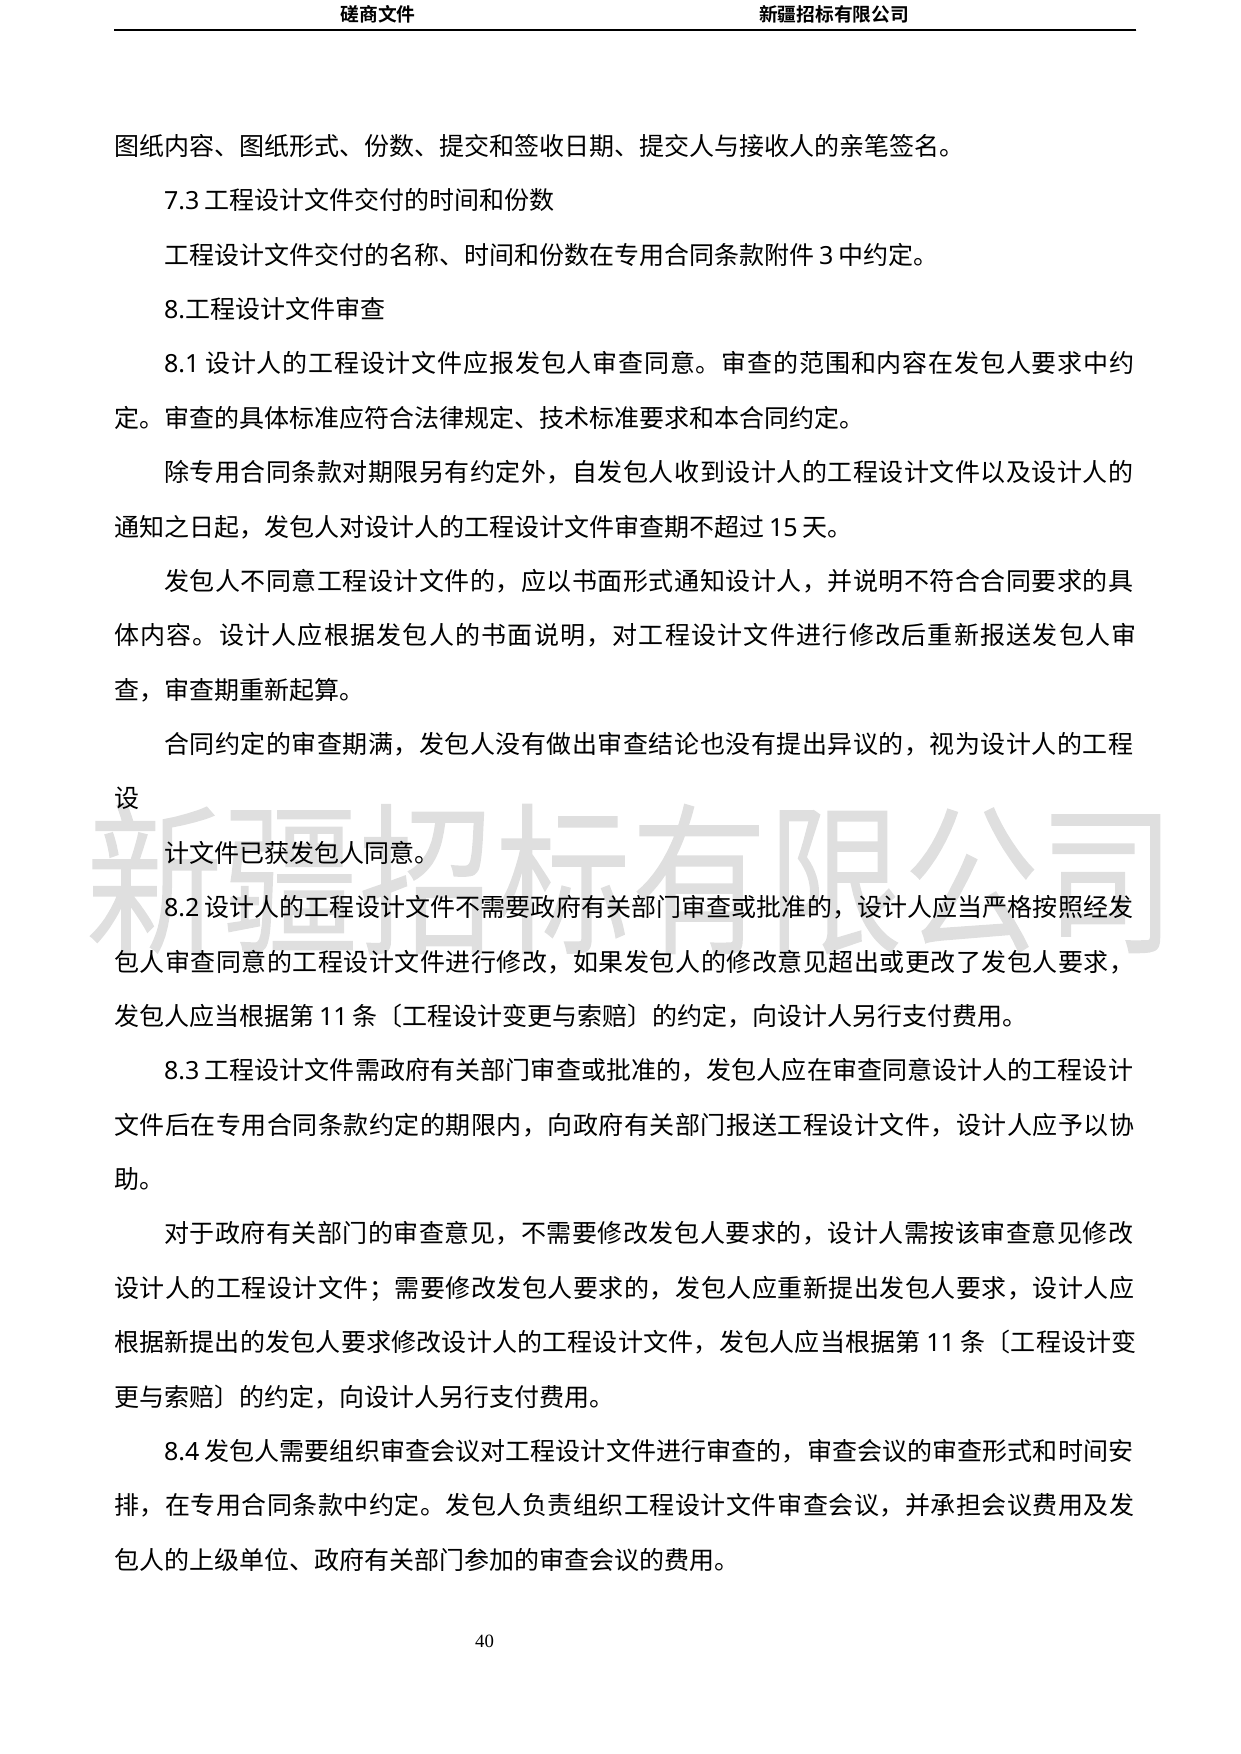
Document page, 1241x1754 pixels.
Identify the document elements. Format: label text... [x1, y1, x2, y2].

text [114, 126, 1136, 163]
text 8.2设计人的工程设计文件不需要政府有关部门审查或批准的，设计人应当严格按照经发包人审查同意的工程设计文件进行修改，如果发包人的修改意见超出或更改了发包人要求，发包人应当根据第11条〔工程设计变更与索赔〕的约定，向设计人另行支付费用。 [114, 888, 1136, 1033]
text 8.3工程设计文件需政府有关部门审查或批准的，发包人应在审查同意设计人的工程设计文件后在专用合同条款约定的期限内，向政府有关部门报送工程设计文件，设计人应予以协助。 [114, 1051, 1136, 1196]
text 对于政府有关部门的审查意见，不需要修改发包人要求的，设计人需按该审查意见修改设计人的工程设计文件；需要修改发包人要求的，发包人应重新提出发包人要求，设计人应根据新提出的发包人要求修改设计人的工程设计文件，发包人应当根据第11条〔工程设计变更与索赔〕的约定，向设计人另行支付费用。 [114, 1214, 1136, 1413]
text 8.工程设计文件审查 [114, 289, 1136, 326]
text 8.1设计人的工程设计文件应报发包人审查同意。审查的范围和内容在发包人要求中约定。审查的具体标准应符合法律规定、技术标准要求和本合同约定。 [114, 344, 1136, 434]
text 8.4发包人需要组织审查会议对工程设计文件进行审查的，审查会议的审查形式和时间安排，在专用合同条款中约定。发包人负责组织工程设计文件审查会议，并承担会议费用及发包人的上级单位、政府有关部门参加的审查会议的费用。 [114, 1431, 1136, 1576]
text 除专用合同条款对期限另有约定外，自发包人收到设计人的工程设计文件以及设计人的通知之日起，发包人对设计人的工程设计文件审查期不超过15天。 [114, 453, 1136, 543]
text 发包人不同意工程设计文件的，应以书面形式通知设计人，并说明不符合合同要求的具体内容。设计人应根据发包人的书面说明，对工程设计文件进行修改后重新报送发包人审查，审查期重新起算。 [114, 561, 1136, 706]
text 7.3工程设计文件交付的时间和份数 [114, 181, 1136, 217]
text 合同约定的审查期满，发包人没有做出审查结论也没有提出异议的，视为设计人的工程设 [114, 724, 1136, 815]
text 计文件已获发包人同意。 [114, 833, 1136, 869]
text 工程设计文件交付的名称、时间和份数在专用合同条款附件3中约定。 [114, 235, 1136, 271]
